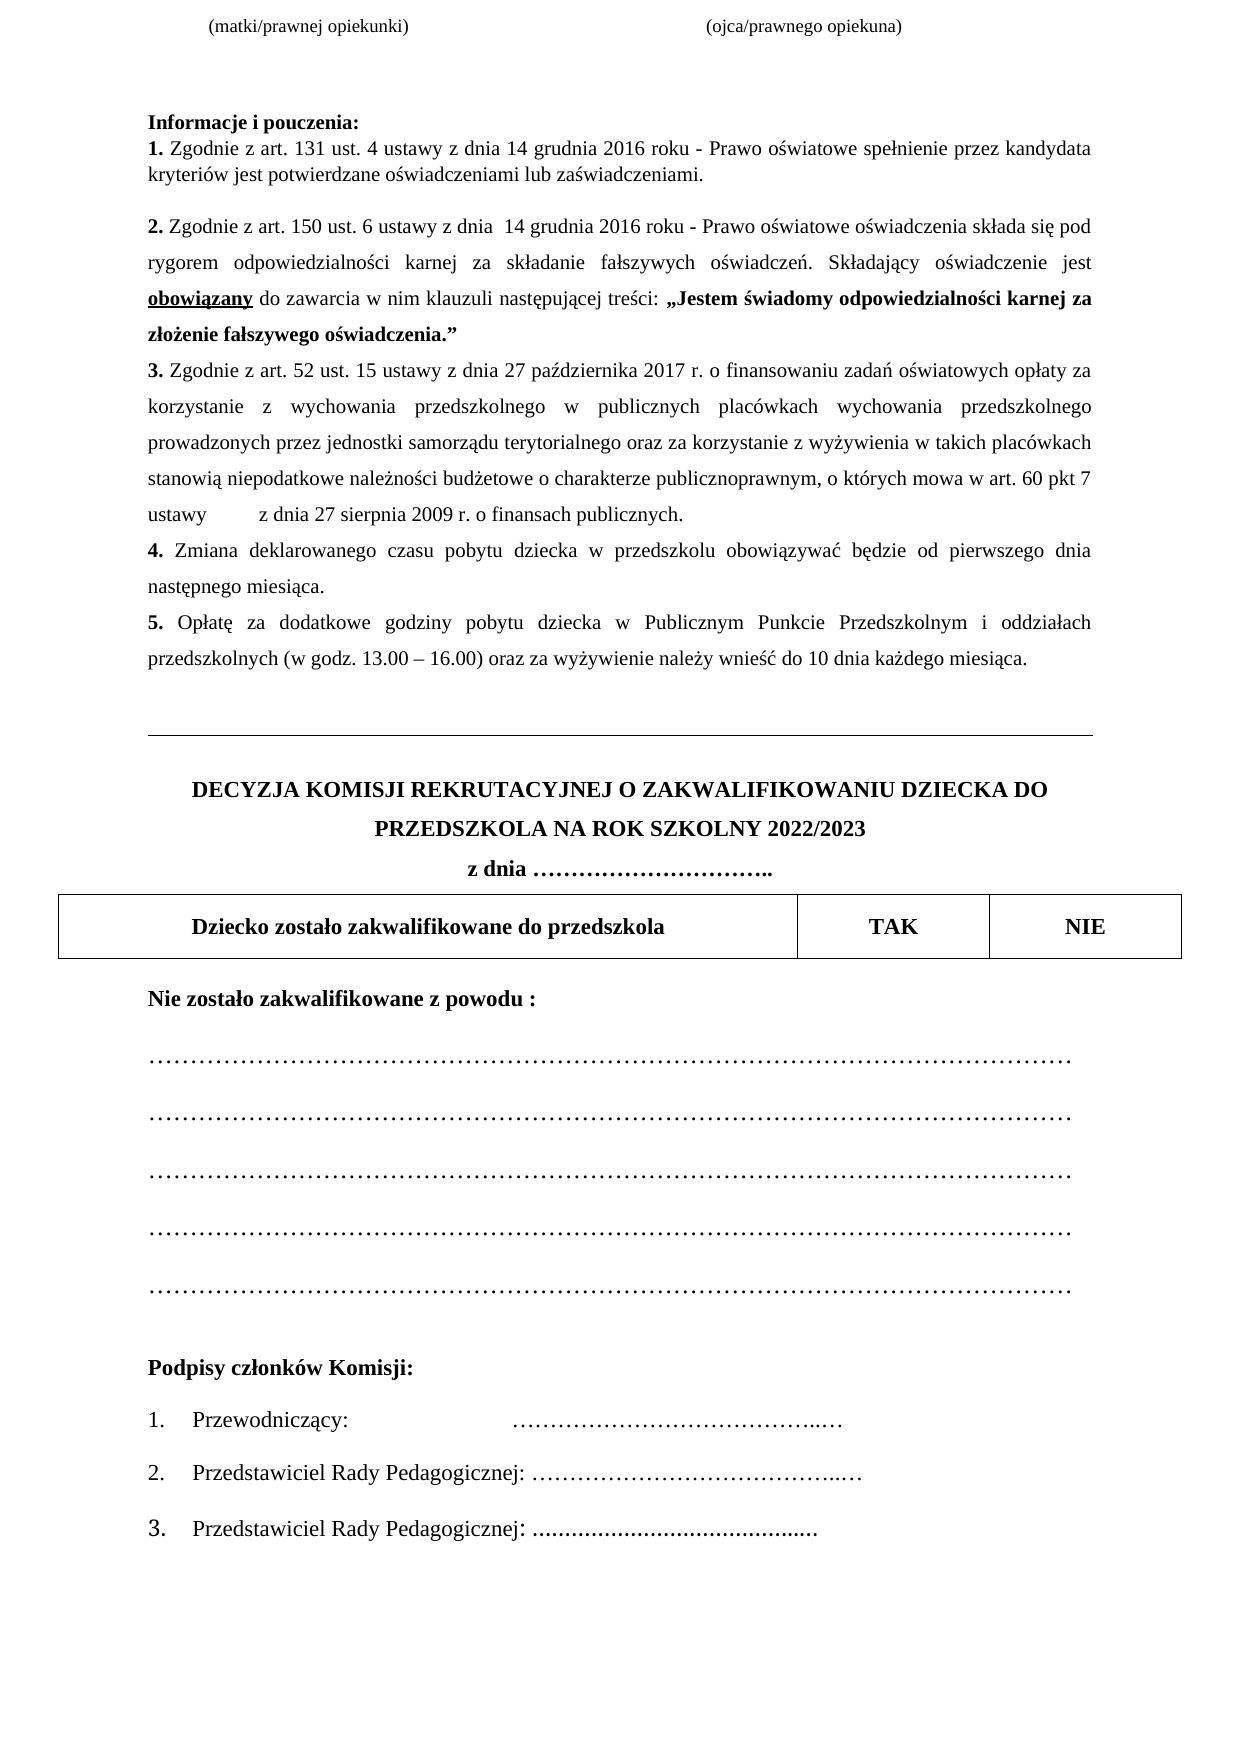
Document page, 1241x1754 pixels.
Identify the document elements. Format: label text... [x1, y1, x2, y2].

table_header Dziecko zostało zakwalifikowane do przedszkola [59, 895, 797, 957]
text (matki/prawnej opiekunki) (ojca/prawnego opiekuna) [185, 15, 1093, 36]
text Nie zostało zakwalifikowane z powodu : …………………………………………………………………………………………………………………………………………………………………………………………………………………………………………………………………………………………………………………………………………………………………………………………………………………………………………………………………………………………………………… [148, 985, 1093, 1299]
text z dnia ………………………….. [148, 854, 1093, 881]
list Przewodniczący: …………………………………..… [148, 1406, 1093, 1433]
text Podpisy członków Komisji: [148, 1354, 1093, 1380]
text 2. Zgodnie z art. 150 ust. 6 ustawy z dnia 14 grudnia 2016 roku - Prawo oświatowe oświadczenia składa się pod rygorem odpowiedzialności karnej za składanie fałszywych oświadczeń. Składający oświadczenie jest obowiązany do zawarcia w nim klauzuli następującej treści: „Jestem świadomy odpowiedzialności karnej za złożenie fałszywego oświadczenia.” [148, 213, 1093, 346]
table_header NIE [990, 895, 1181, 957]
list Przedstawiciel Rady Pedagogicznej: …………………………………..… [148, 1512, 1093, 1543]
text Informacje i pouczenia: [148, 110, 1093, 134]
text 1. Zgodnie z art. 131 ust. 4 ustawy z dnia 14 grudnia 2016 roku - Prawo oświatowe spełnienie przez kandydata kryteriów jest potwierdzane oświadczeniami lub zaświadczeniami. [148, 136, 1093, 186]
text 3. Zgodnie z art. 52 ust. 15 ustawy z dnia 27 października 2017 r. o finansowaniu zadań oświatowych opłaty za korzystanie z wychowania przedszkolnego w publicznych placówkach wychowania przedszkolnego prowadzonych przez jednostki samorządu terytorialnego oraz za korzystanie z wyżywienia w takich placówkach stanowią niepodatkowe należności budżetowe o charakterze publicznoprawnym, o których mowa w art. 60 pkt 7 ustawy z dnia 27 sierpnia 2009 r. o finansach publicznych. [148, 358, 1093, 526]
list Przedstawiciel Rady Pedagogicznej: …………………………………..… [148, 1459, 1093, 1486]
table_header TAK [798, 895, 989, 957]
text 5. Opłatę za dodatkowe godziny pobytu dziecka w Publicznym Punkcie Przedszkolnym i oddziałach przedszkolnych (w godz. 13.00 – 16.00) oraz za wyżywienie należy wnieść do 10 dnia każdego miesiąca. [148, 610, 1093, 670]
text 4. Zmiana deklarowanego czasu pobytu dziecka w przedszkolu obowiązywać będzie od pierwszego dnia następnego miesiąca. [148, 538, 1093, 598]
text DECYZJA KOMISJI REKRUTACYJNEJ O ZAKWALIFIKOWANIU DZIECKA DO PRZEDSZKOLA NA ROK SZKOLNY 2022/2023 [148, 776, 1093, 841]
